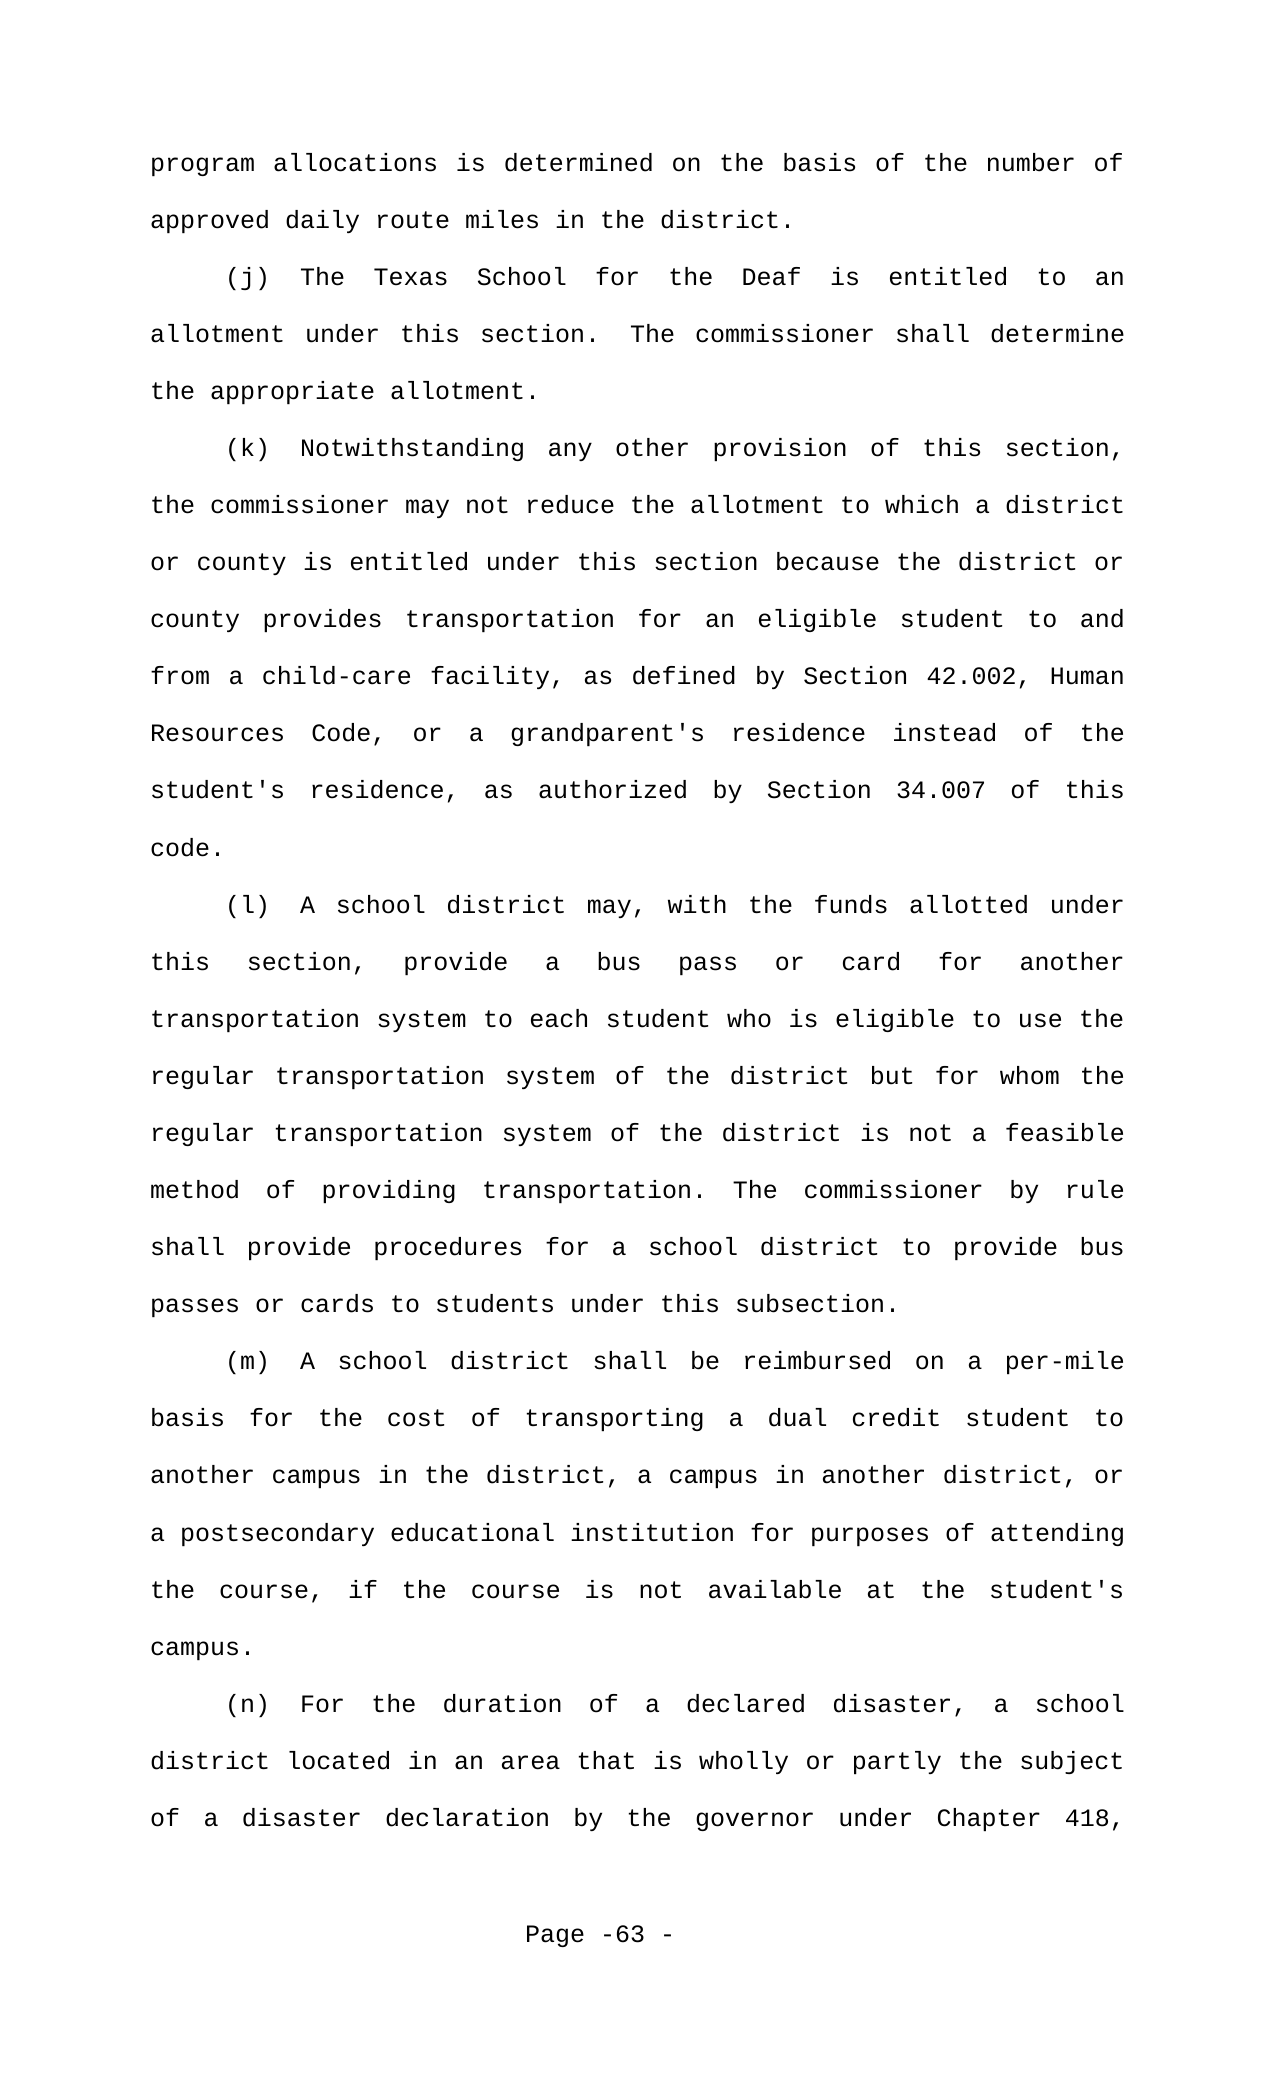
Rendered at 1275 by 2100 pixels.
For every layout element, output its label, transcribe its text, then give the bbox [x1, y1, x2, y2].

text (j) The Texas School for the Deaf is entitled to an allotment under this section. The commissioner shall determine the appropriate allotment. [150, 264, 1125, 407]
text (l) A school district may, with the funds allotted under this section, provide a bus pass or card for another transportation system to each student who is eligible to use the regular transportation system of the district but for whom the regular transportation system of the district is not a feasible method of providing transportation. The commissioner by rule shall provide procedures for a school district to provide bus passes or cards to students under this subsection. [150, 892, 1125, 1320]
text (k) Notwithstanding any other provision of this section, the commissioner may not reduce the allotment to which a district or county is entitled under this section because the district or county provides transportation for an eligible student to and from a child-care facility, as defined by Section 42.002, Human Resources Code, or a grandparent's residence instead of the student's residence, as authorized by Section 34.007 of this code. [150, 435, 1125, 863]
text (m) A school district shall be reimbursed on a per-mile basis for the cost of transporting a dual credit student to another campus in the district, a campus in another district, or a postsecondary educational institution for purposes of attending the course, if the course is not available at the student's campus. [150, 1349, 1125, 1663]
